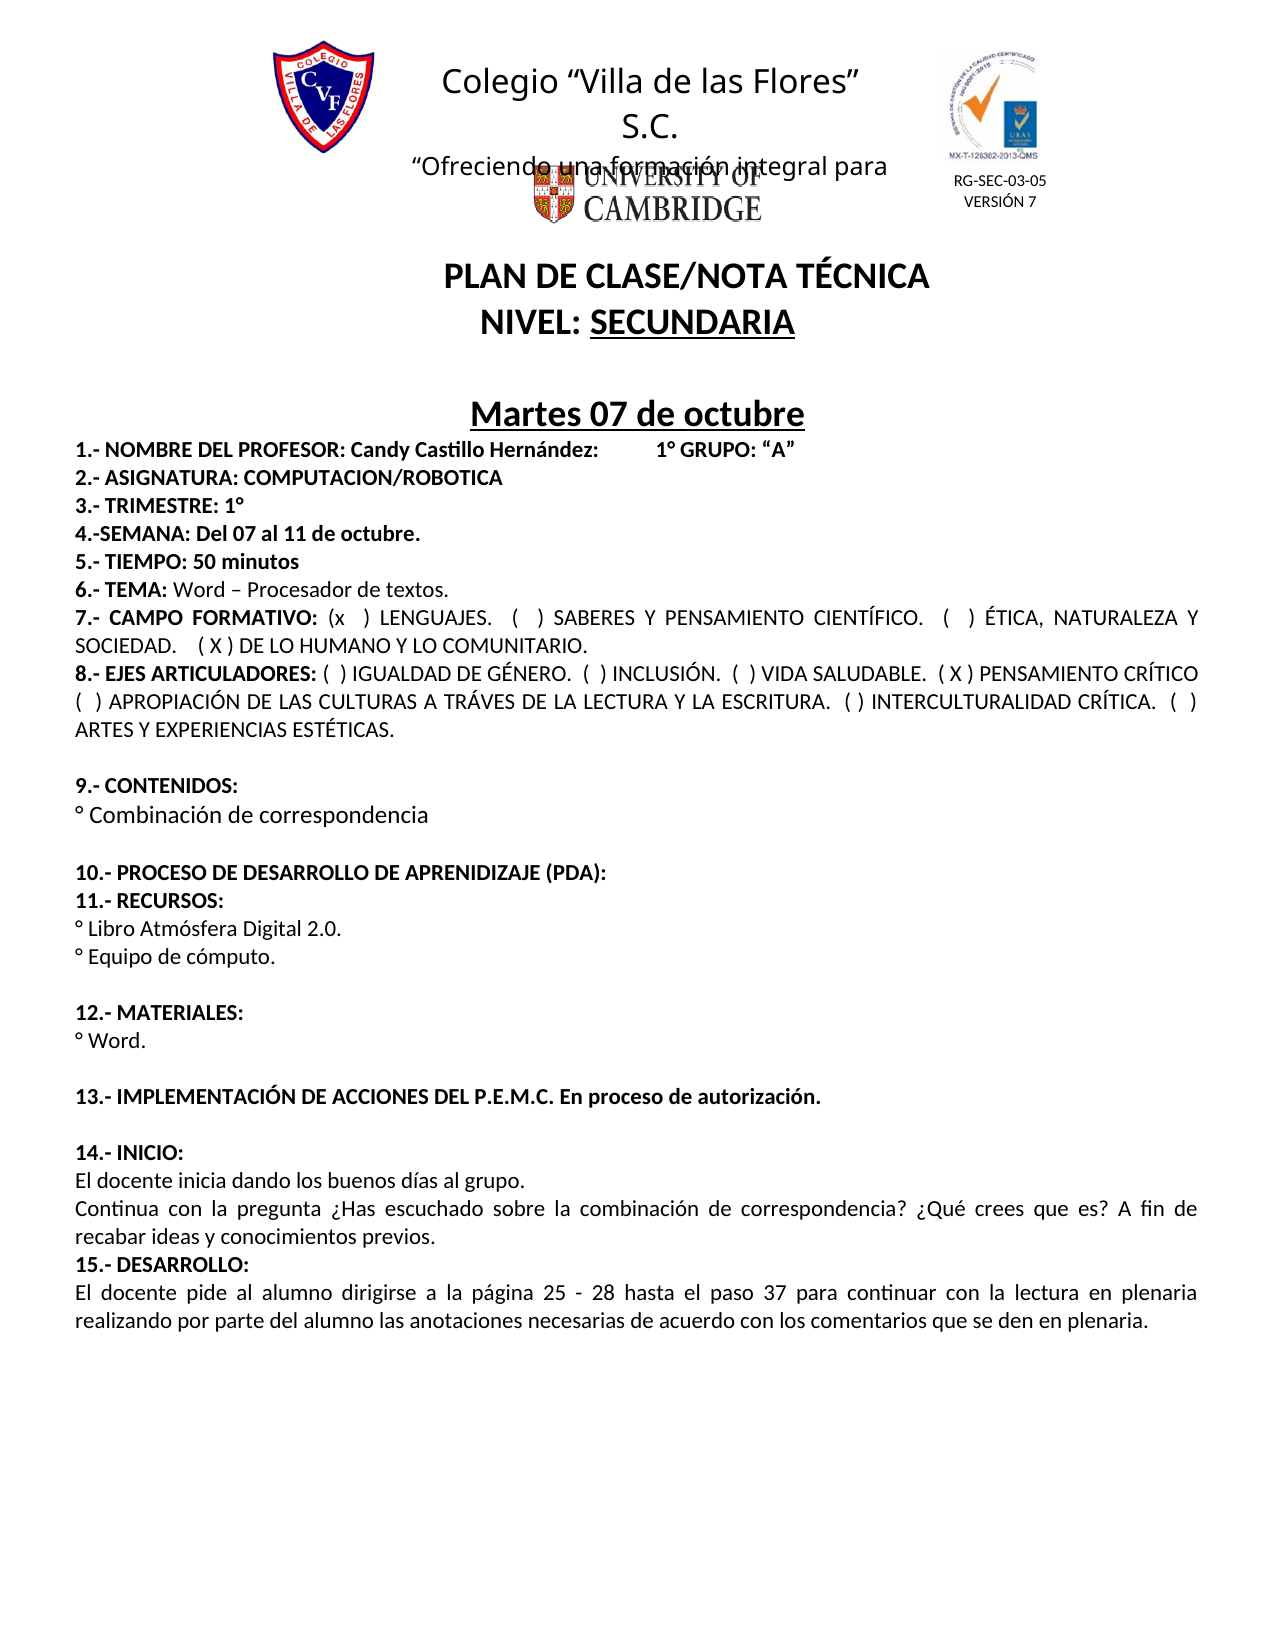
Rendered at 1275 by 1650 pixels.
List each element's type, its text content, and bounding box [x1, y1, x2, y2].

text 7.- CAMPO FORMATIVO: (x ) LENGUAJES. ( ) SABERES Y PENSAMIENTO CIENTÍFICO. ( ) ÉTICA, NATURALEZA Y SOCIEDAD. ( X ) DE LO HUMANO Y LO COMUNITARIO. [75, 603, 1200, 659]
picture [267, 37, 382, 157]
text 13.- IMPLEMENTACIÓN DE ACCIONES DEL P.E.M.C. En proceso de autorización. [75, 1082, 1200, 1110]
text 15.- DESARROLLO: [75, 1250, 1200, 1278]
text 14.- INICIO: [75, 1138, 1200, 1166]
text ° Equipo de cómputo. [75, 942, 1200, 970]
text El docente pide al alumno dirigirse a la página 25 - 28 hasta el paso 37 para continuar con la lectura en plenaria realizando por parte del alumno las anotaciones necesarias de acuerdo con los comentarios que se den en plenaria. [75, 1278, 1200, 1334]
text Continua con la pregunta ¿Has escuchado sobre la combinación de correspondencia? ¿Qué crees que es? A fin de recabar ideas y conocimientos previos. [75, 1194, 1200, 1250]
text 6.- TEMA: Word – Procesador de textos. [75, 575, 1200, 603]
text 3.- TRIMESTRE: 1° [75, 491, 1200, 519]
text Martes 07 de octubre [75, 389, 1200, 435]
text 8.- EJES ARTICULADORES: ( ) IGUALDAD DE GÉNERO. ( ) INCLUSIÓN. ( ) VIDA SALUDABLE. ( X ) PENSAMIENTO CRÍTICO ( ) APROPIACIÓN DE LAS CULTURAS A TRÁVES DE LA LECTURA Y LA ESCRITURA. ( ) INTERCULTURALIDAD CRÍTICA. ( ) ARTES Y EXPERIENCIAS ESTÉTICAS. [75, 659, 1200, 743]
text ° Word. [75, 1026, 1200, 1054]
text 11.- RECURSOS: [75, 886, 1200, 914]
text 1.- NOMBRE DEL PROFESOR: Candy Castillo Hernández: 1° GRUPO: “A” [75, 435, 1200, 463]
picture [943, 49, 1039, 163]
text El docente inicia dando los buenos días al grupo. [75, 1166, 1200, 1194]
text 9.- CONTENIDOS: [75, 772, 1200, 799]
text 12.- MATERIALES: [75, 998, 1200, 1026]
text ° Combinación de correspondencia [75, 799, 1200, 830]
text ° Libro Atmósfera Digital 2.0. [75, 914, 1200, 942]
text 10.- PROCESO DE DESARROLLO DE APRENIDIZAJE (PDA): [75, 858, 1200, 886]
text 4.-SEMANA: Del 07 al 11 de octubre. 5.- TIEMPO: 50 minutos [75, 519, 1200, 575]
text 2.- ASIGNATURA: COMPUTACION/ROBOTICA [75, 463, 1200, 491]
